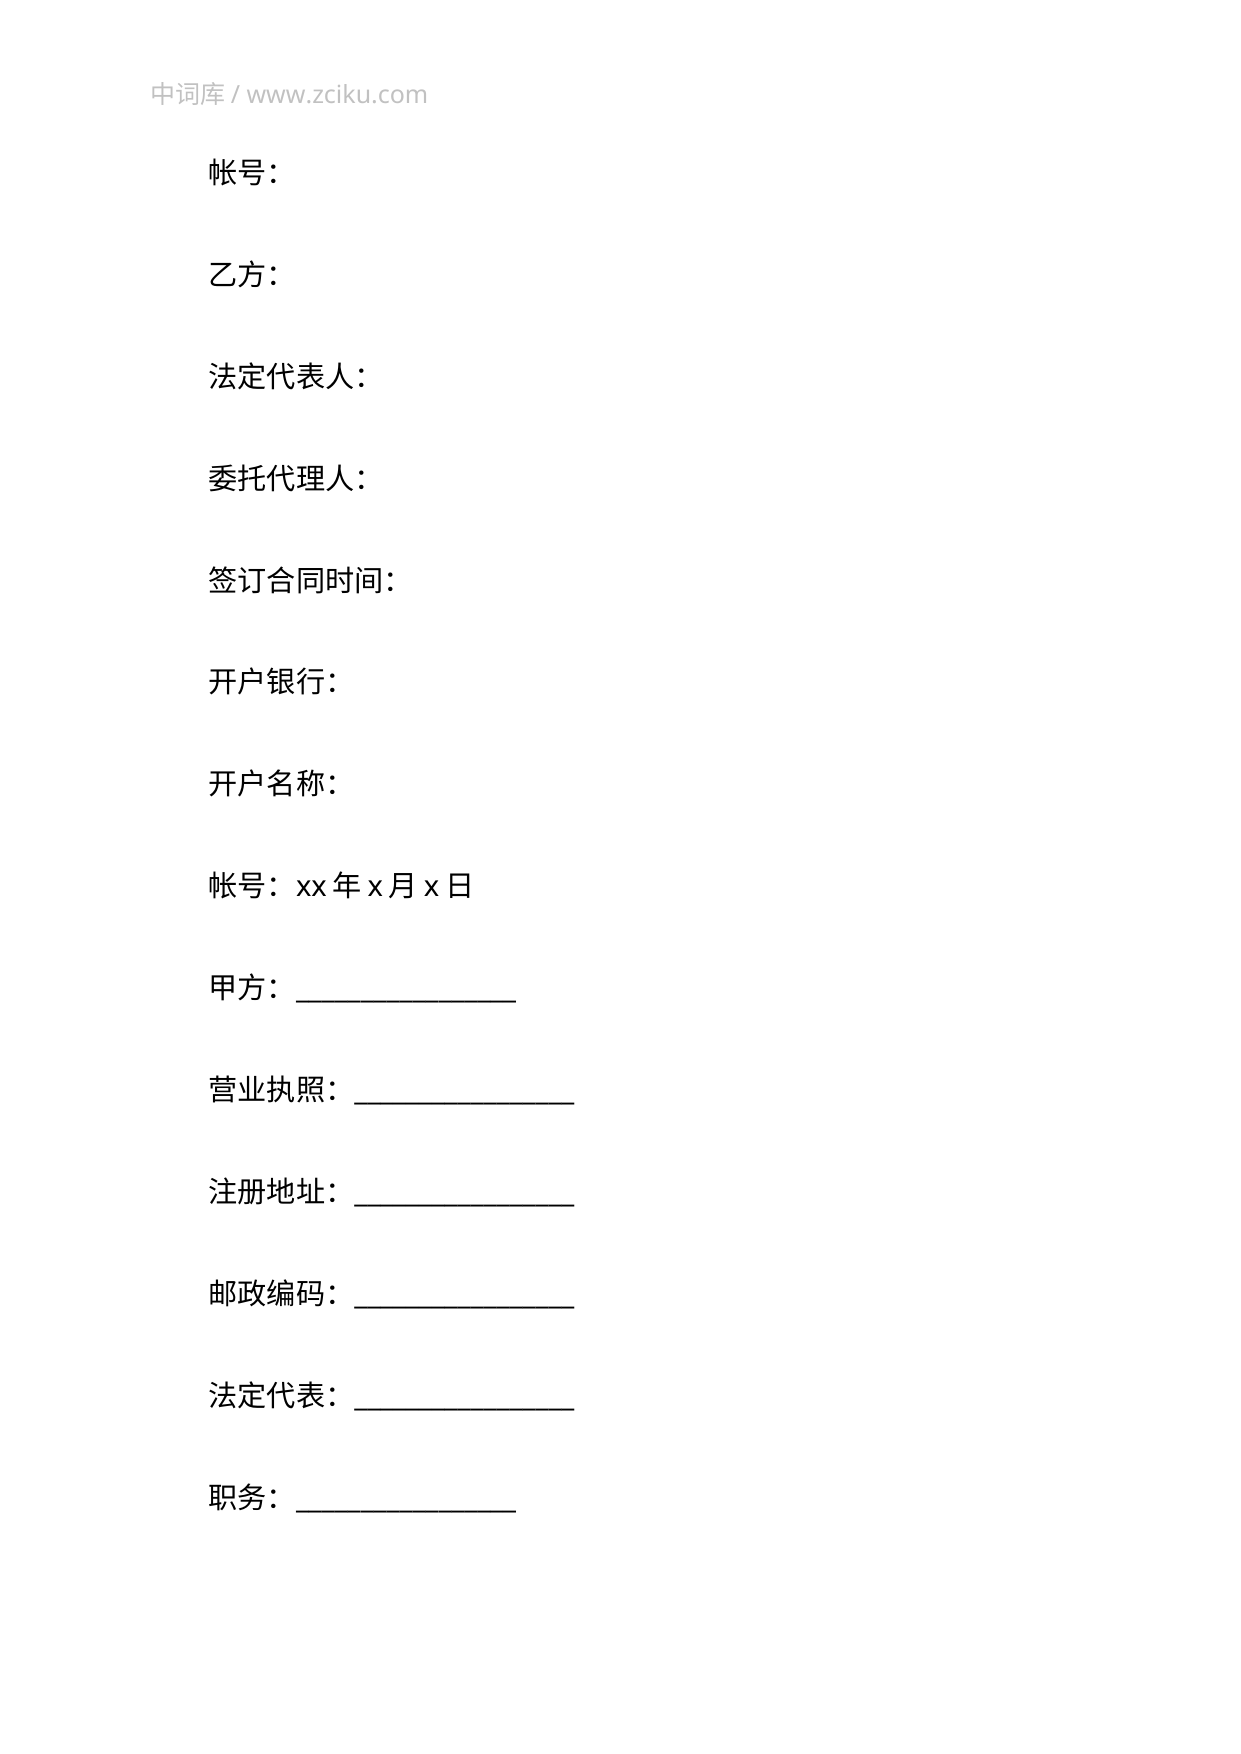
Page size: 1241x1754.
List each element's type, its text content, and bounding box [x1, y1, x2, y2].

text 帐号： [150, 150, 1090, 192]
text 委托代理人： [150, 455, 1090, 498]
text 法定代表：_________________ [150, 1372, 1090, 1415]
text 营业执照：_________________ [150, 1066, 1090, 1109]
text 注册地址：_________________ [150, 1168, 1090, 1211]
text 开户名称： [150, 761, 1090, 803]
text 开户银行： [150, 659, 1090, 701]
text 乙方： [150, 252, 1090, 294]
text 邮政编码：_________________ [150, 1270, 1090, 1313]
text 甲方：_________________ [150, 964, 1090, 1007]
text 帐号：xx年x月x日 [150, 862, 1090, 905]
text 法定代表人： [150, 353, 1090, 396]
text 签订合同时间： [150, 557, 1090, 599]
text 职务：_________________ [150, 1474, 1090, 1517]
